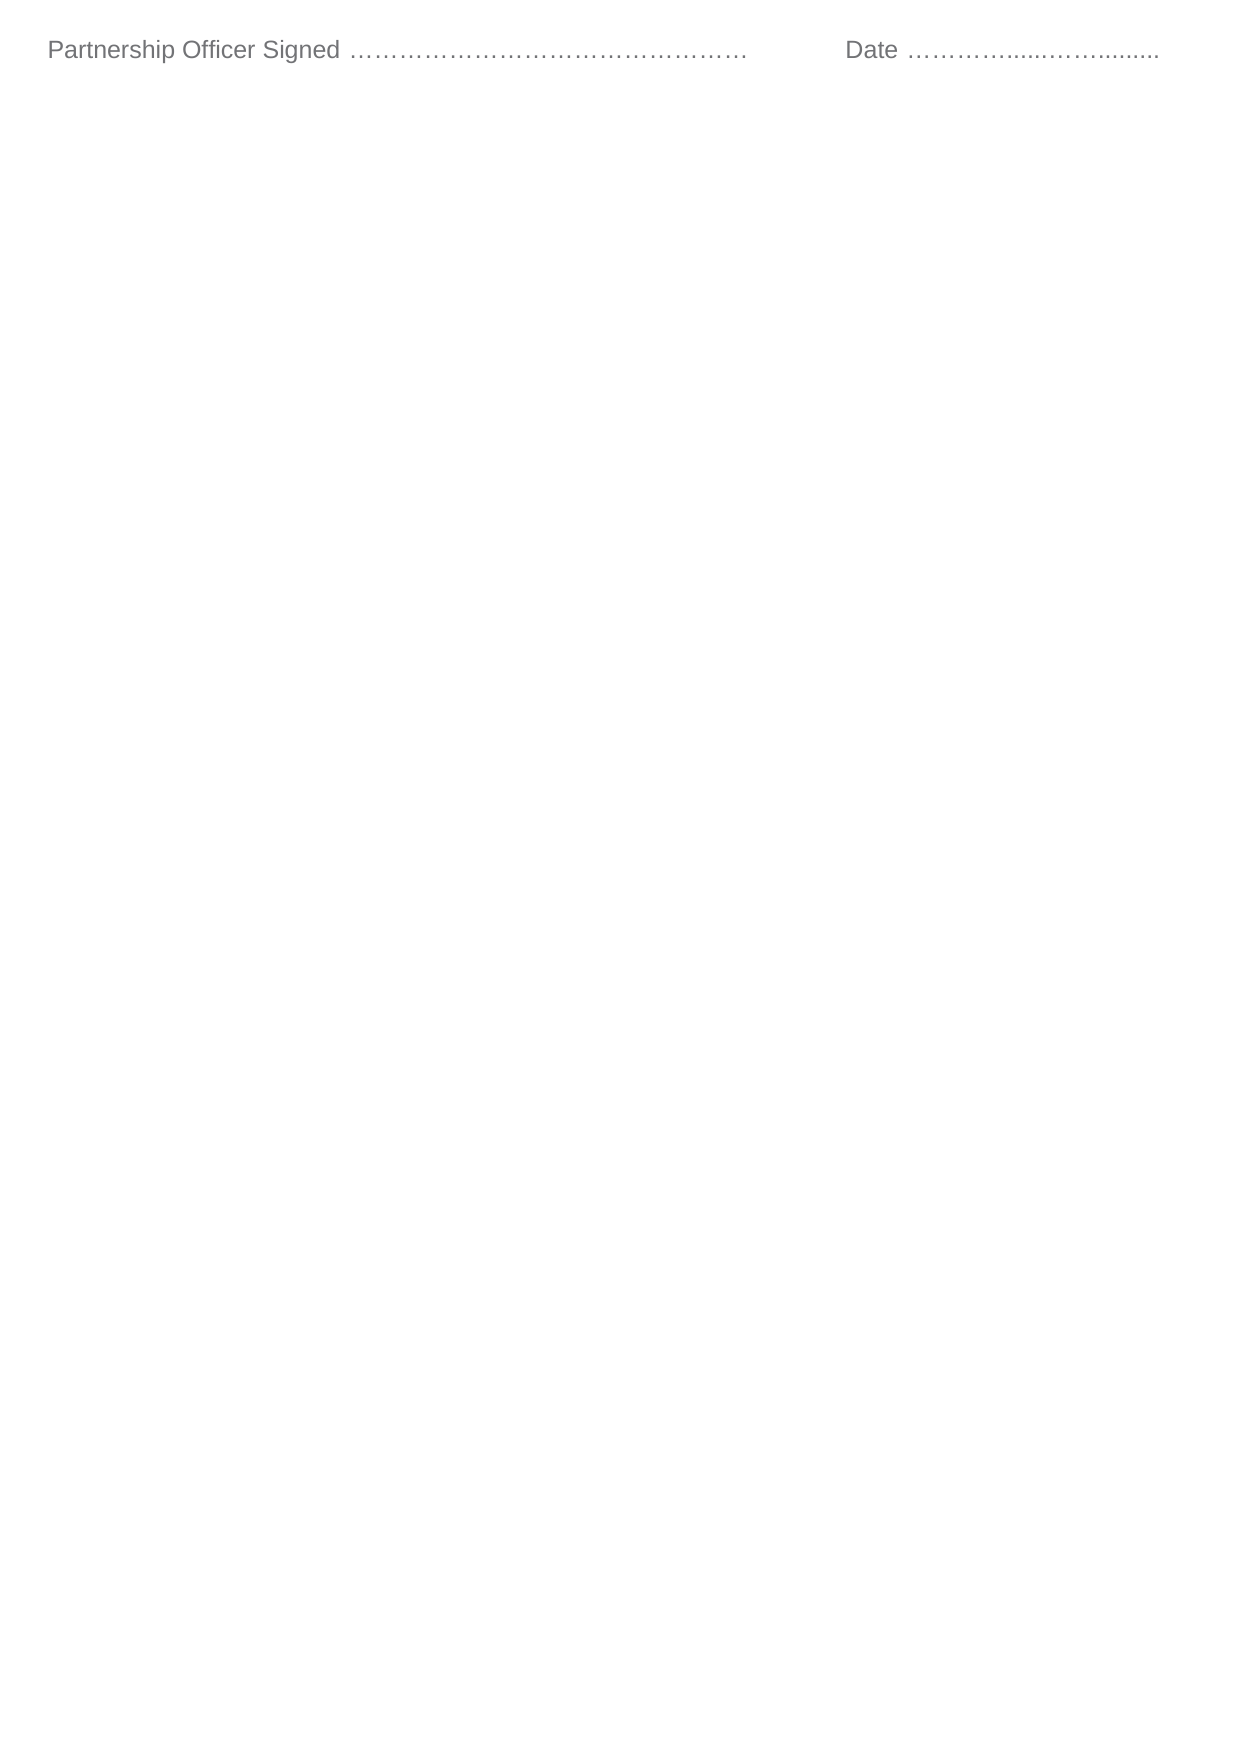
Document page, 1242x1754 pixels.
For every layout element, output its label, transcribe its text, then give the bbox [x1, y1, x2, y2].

text Partnership Officer Signed ………………………………………… Date …………......……......... [47, 35, 1206, 64]
